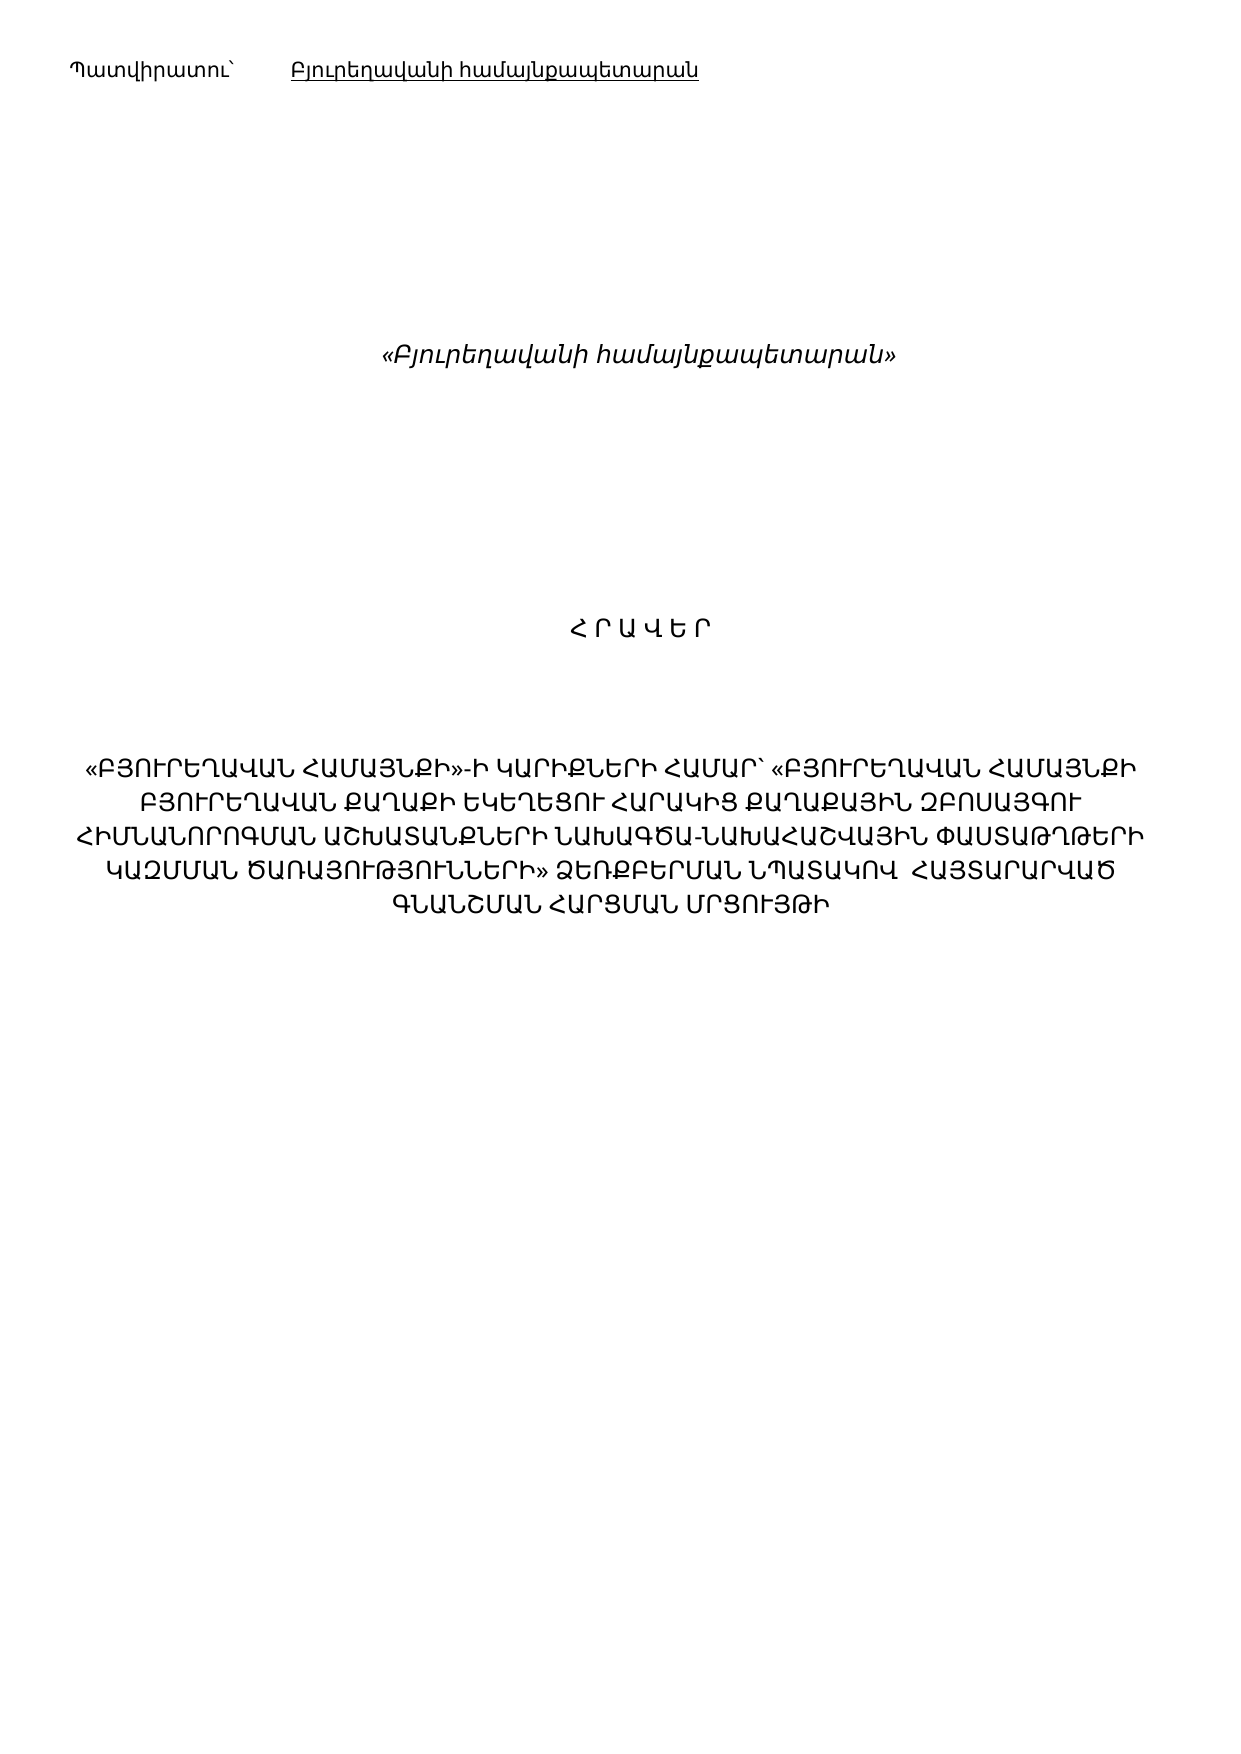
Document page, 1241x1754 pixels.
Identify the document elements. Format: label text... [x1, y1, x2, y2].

text «Բյուրեղավանի համայնքապետարան» [69, 337, 1152, 371]
text «ԲՅՈՒՐԵՂԱՎԱՆ ՀԱՄԱՅՆՔԻ»-Ի ԿԱՐԻՔՆԵՐԻ ՀԱՄԱՐ` «ԲՅՈՒՐԵՂԱՎԱՆ ՀԱՄԱՅՆՔԻ ԲՅՈՒՐԵՂԱՎԱՆ ՔԱՂԱՔԻ ԵԿԵՂԵՑՈՒ ՀԱՐԱԿԻՑ ՔԱՂԱՔԱՅԻՆ ԶԲՈՍԱՅԳՈՒ ՀԻՄՆԱՆՈՐՈԳՄԱՆ ԱՇԽԱՏԱՆՔՆԵՐԻ ՆԱԽԱԳԾԱ-ՆԱԽԱՀԱՇՎԱՅԻՆ ՓԱՍՏԱԹՂԹԵՐԻ ԿԱԶՄՄԱՆ ԾԱՌԱՅՈՒԹՅՈՒՆՆԵՐԻ» ՁԵՌՔԲԵՐՄԱՆ ՆՊԱՏԱԿՈՎ ՀԱՅՏԱՐԱՐՎԱԾ ԳՆԱՆՇՄԱՆ ՀԱՐՑՄԱՆ ՄՐՑՈՒՅԹԻ [69, 751, 1152, 921]
text Հ Ր Ա Վ Ե Ր [69, 611, 1152, 645]
text Պատվիրատու՝ Բյուրեղավանի համայնքապետարան [69, 56, 1152, 84]
